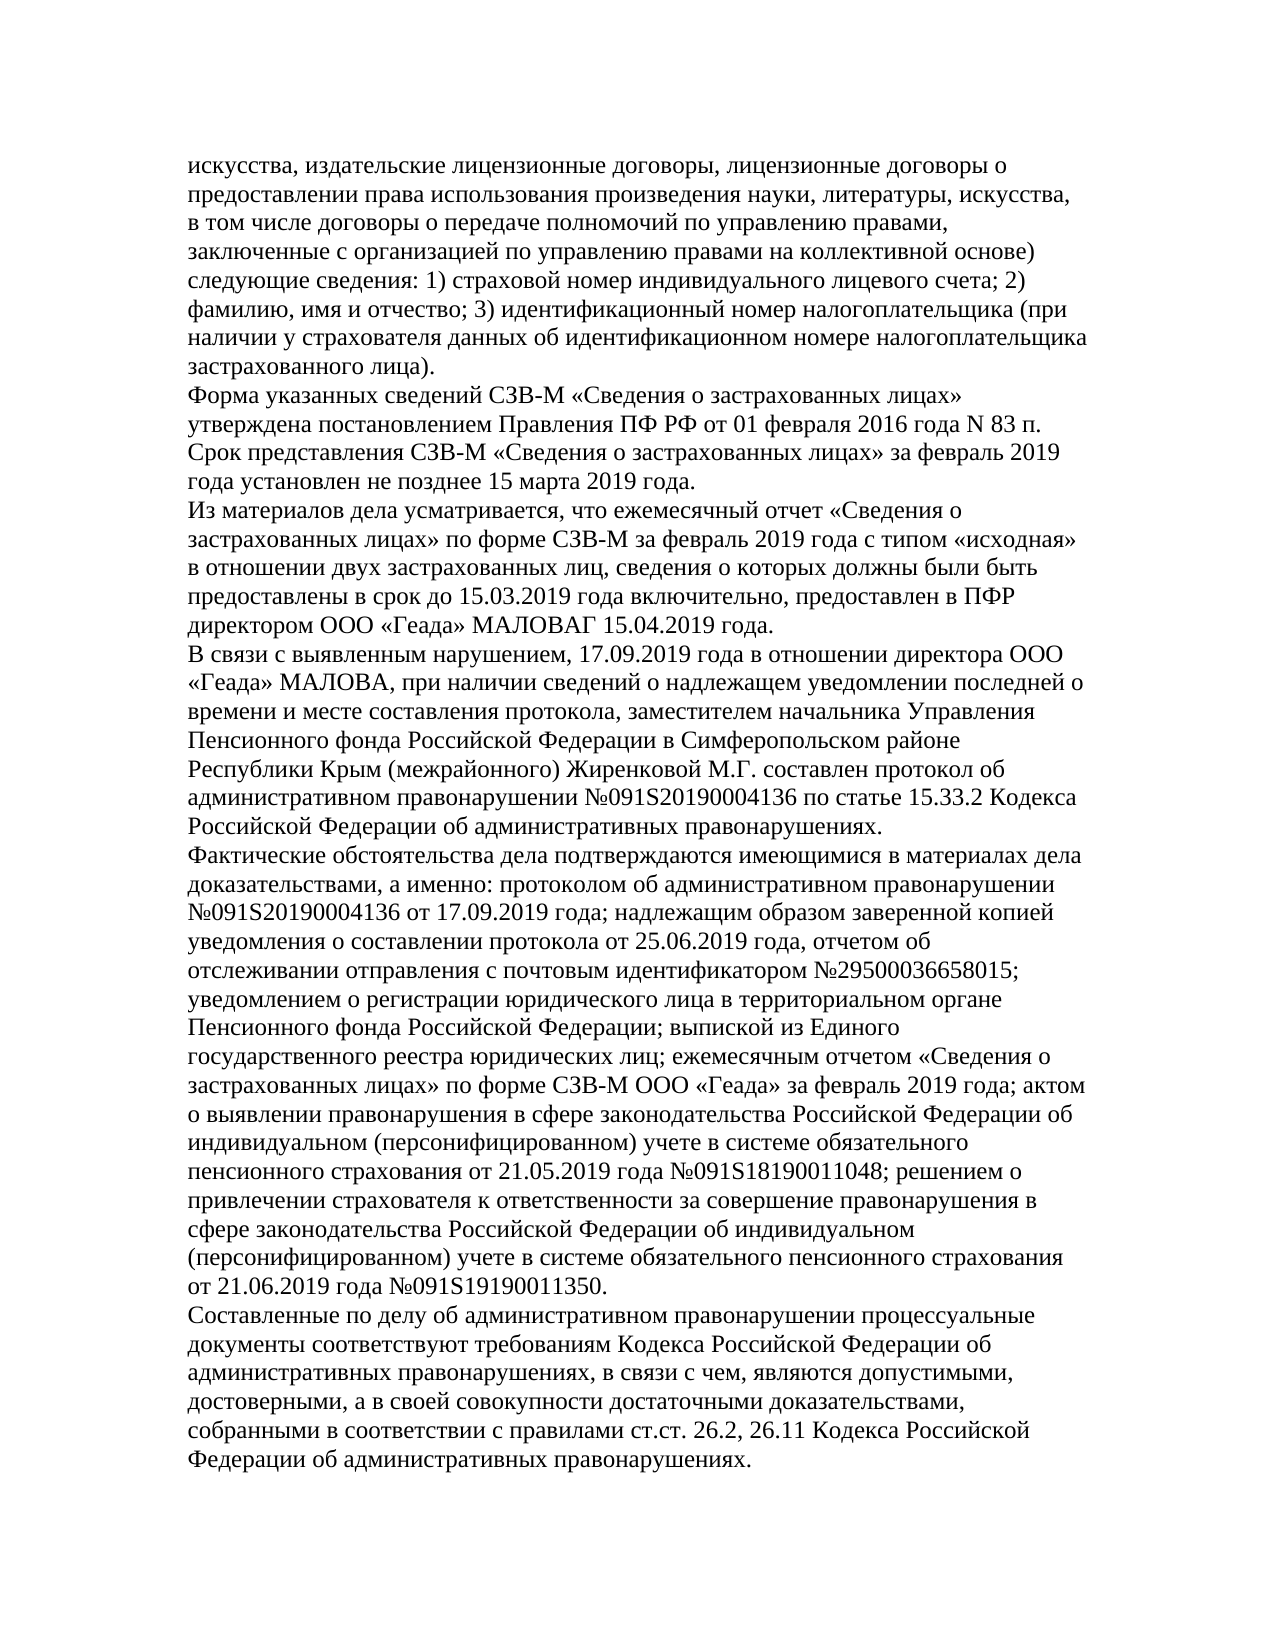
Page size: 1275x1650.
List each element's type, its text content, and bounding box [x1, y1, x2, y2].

text Срок представления СЗВ-М «Сведения о застрахованных лицах» за февраль 2019 года установлен не позднее 15 марта 2019 года. [187, 437, 1087, 495]
text Фактические обстоятельства дела подтверждаются имеющимися в материалах дела доказательствами, а именно: протоколом об административном правонарушении №091S20190004136 от 17.09.2019 года; надлежащим образом заверенной копией уведомления о составлении протокола от 25.06.2019 года, отчетом об отслеживании отправления с почтовым идентификатором №29500036658015; уведомлением о регистрации юридического лица в территориальном органе Пенсионного фонда Российской Федерации; выпиской из Единого государственного реестра юридических лиц; ежемесячным отчетом «Сведения о застрахованных лицах» по форме СЗВ-М ООО «Геада» за февраль 2019 года; актом о выявлении правонарушения в сфере законодательства Российской Федерации об индивидуальном (персонифицированном) учете в системе обязательного пенсионного страхования от 21.05.2019 года №091S18190011048; решением о привлечении страхователя к ответственности за совершение правонарушения в сфере законодательства Российской Федерации об индивидуальном (персонифицированном) учете в системе обязательного пенсионного страхования от 21.06.2019 года №091S19190011350. [187, 840, 1087, 1300]
text Составленные по делу об административном правонарушении процессуальные документы соответствуют требованиям Кодекса Российской Федерации об административных правонарушениях, в связи с чем, являются допустимыми, достоверными, а в своей совокупности достаточными доказательствами, собранными в соответствии с правилами ст.ст. 26.2, 26.11 Кодекса Российской Федерации об административных правонарушениях. [187, 1300, 1087, 1472]
text В связи с выявленным нарушением, 17.09.2019 года в отношении директора ООО «Геада» МАЛОВА, при наличии сведений о надлежащем уведомлении последней о времени и месте составления протокола, заместителем начальника Управления Пенсионного фонда Российской Федерации в Симферопольском районе Республики Крым (межрайонного) Жиренковой М.Г. составлен протокол об административном правонарушении №091S20190004136 по статье 15.33.2 Кодекса Российской Федерации об административных правонарушениях. [187, 639, 1087, 840]
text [187, 150, 1087, 380]
text Из материалов дела усматривается, что ежемесячный отчет «Сведения о застрахованных лицах» по форме СЗВ-М за февраль 2019 года с типом «исходная» в отношении двух застрахованных лиц, сведения о которых должны были быть предоставлены в срок до 15.03.2019 года включительно, предоставлен в ПФР директором ООО «Геада» МАЛОВАГ 15.04.2019 года. [187, 495, 1087, 639]
text Форма указанных сведений СЗВ-М «Сведения о застрахованных лицах» утверждена постановлением Правления ПФ РФ от 01 февраля 2016 года N 83 п. [187, 380, 1087, 437]
